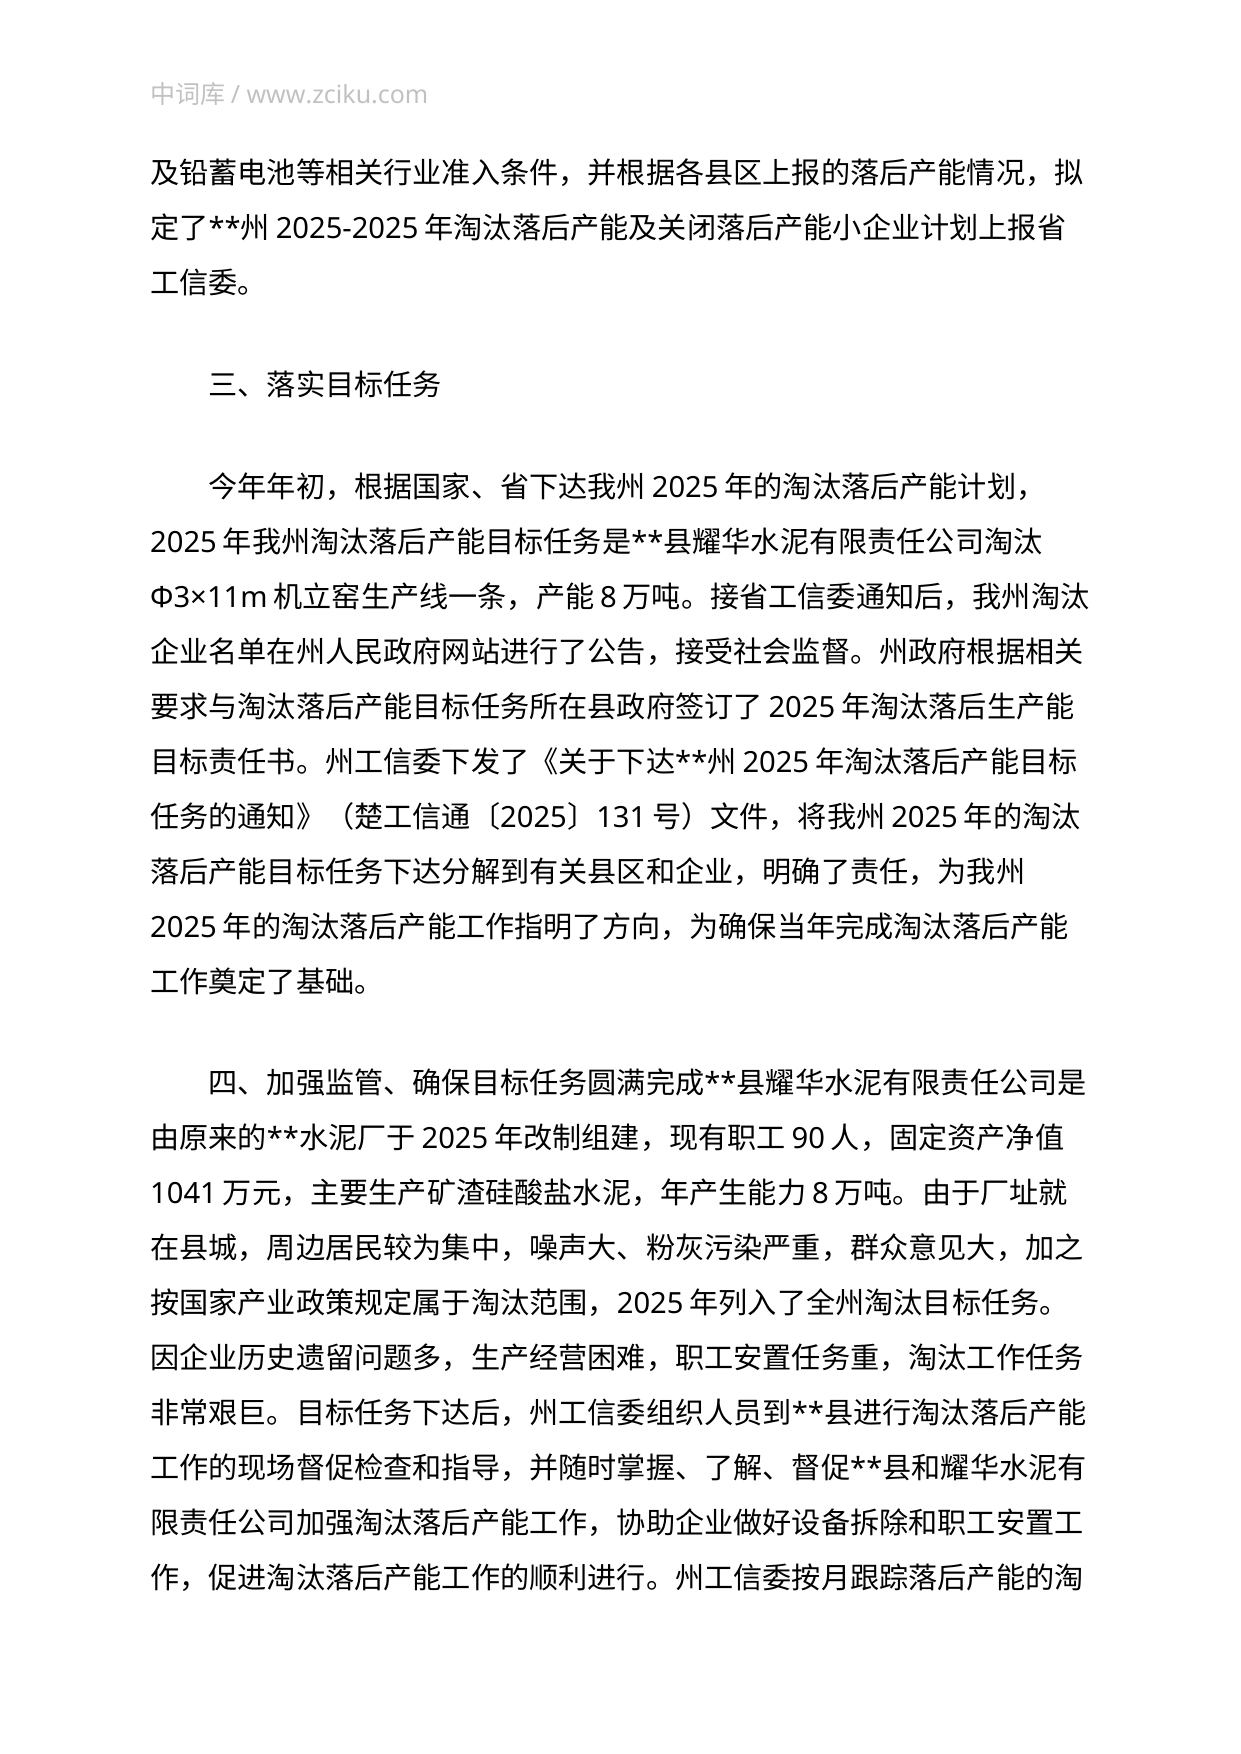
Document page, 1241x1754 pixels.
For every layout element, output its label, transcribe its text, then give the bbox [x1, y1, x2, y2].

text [150, 150, 1090, 302]
text 三、落实目标任务 [150, 362, 1090, 404]
text 今年年初，根据国家、省下达我州2025年的淘汰落后产能计划，2025年我州淘汰落后产能目标任务是**县耀华水泥有限责任公司淘汰Φ3×11m机立窑生产线一条，产能8万吨。接省工信委通知后，我州淘汰企业名单在州人民政府网站进行了公告，接受社会监督。州政府根据相关要求与淘汰落后产能目标任务所在县政府签订了2025年淘汰落后生产能目标责任书。州工信委下发了《关于下达**州2025年淘汰落后产能目标任务的通知》（楚工信通〔2025〕131号）文件，将我州2025年的淘汰落后产能目标任务下达分解到有关县区和企业，明确了责任，为我州2025年的淘汰落后产能工作指明了方向，为确保当年完成淘汰落后产能工作奠定了基础。 [150, 463, 1090, 1001]
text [150, 1060, 1090, 1597]
